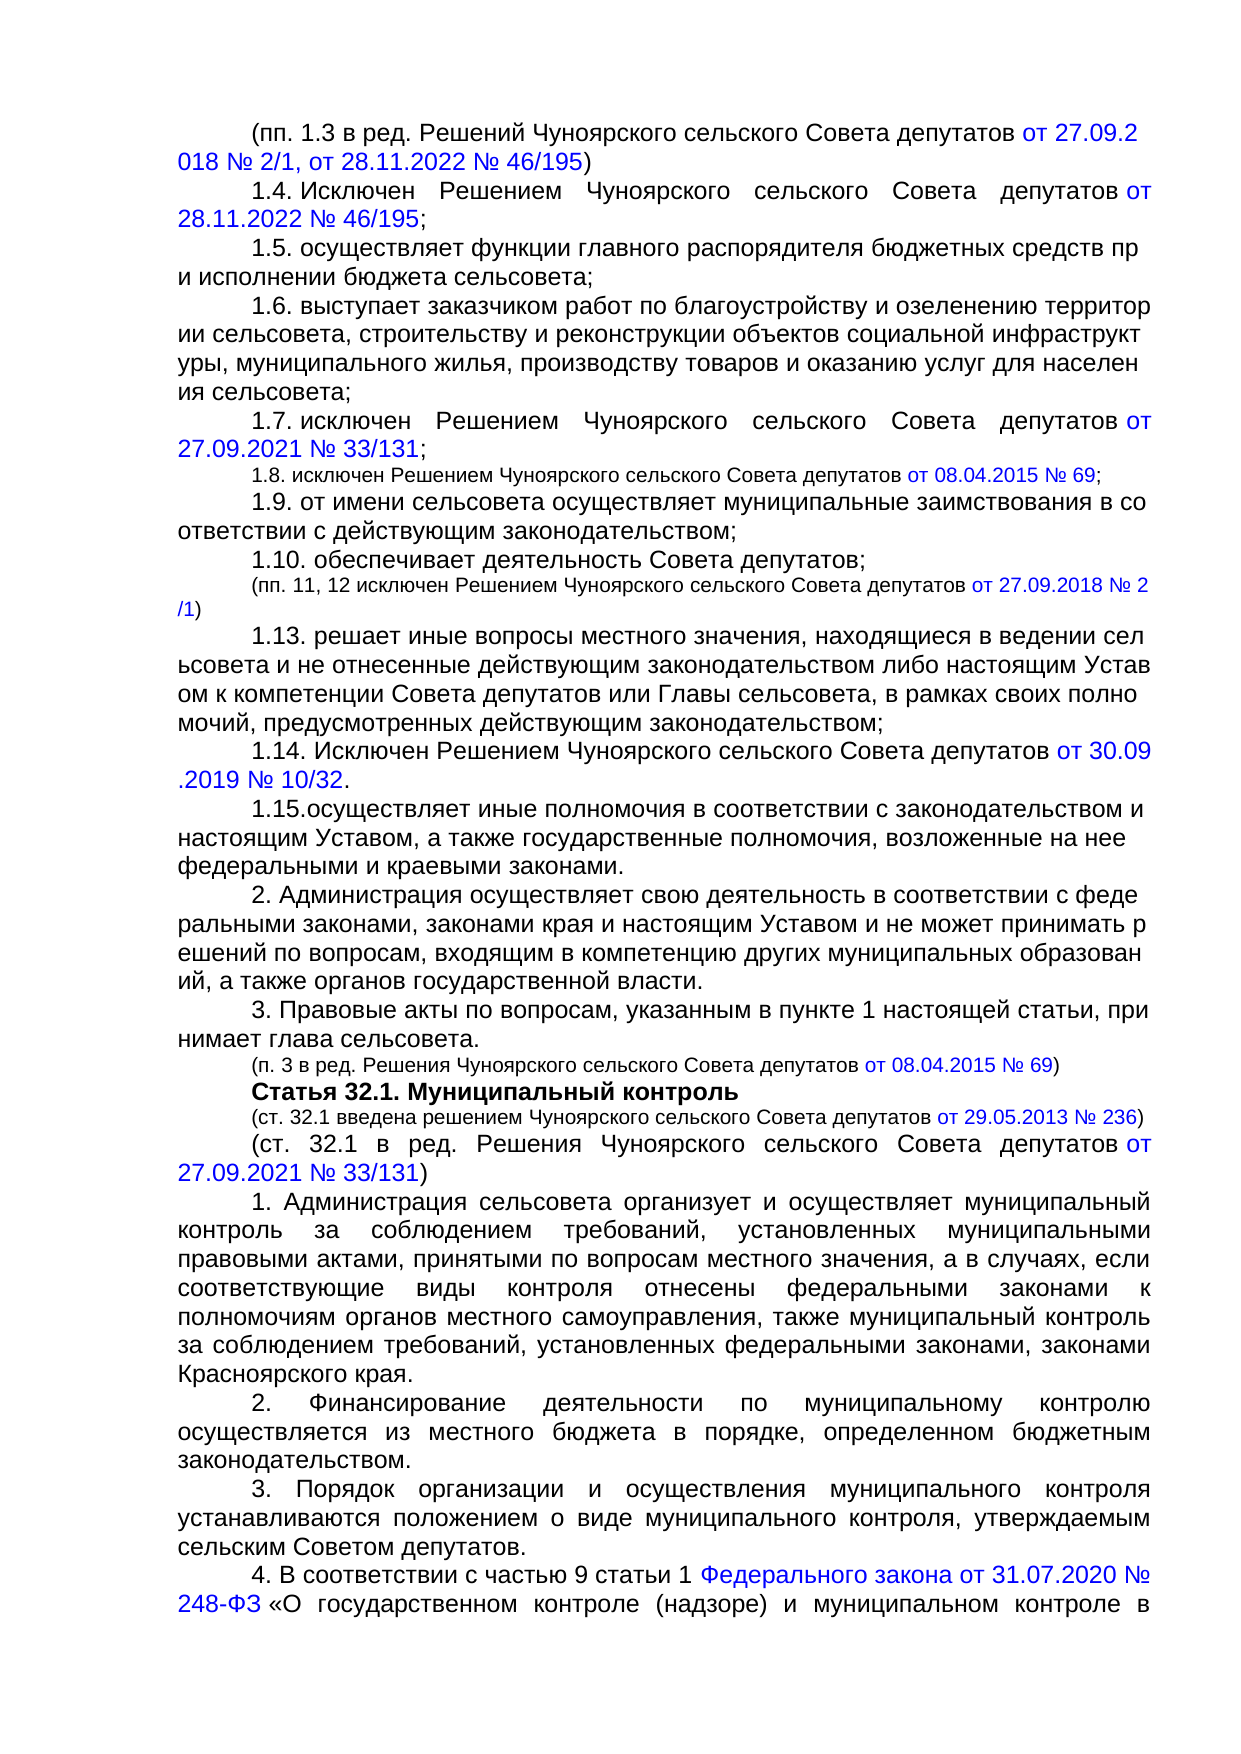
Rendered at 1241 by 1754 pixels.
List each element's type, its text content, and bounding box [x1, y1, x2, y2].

text 1.9. от имени сельсовета осуществляет муниципальные заимствования в соответствии с действующим законодательством; [177, 487, 1152, 544]
text 1. Администрация сельсовета организует и осуществляет муниципальный контроль за соблюдением требований, установленных муниципальными правовыми актами, принятыми по вопросам местного значения, а в случаях, если соответствующие виды контроля отнесены федеральными законами к полномочиям органов местного самоуправления, также муниципальный контроль за соблюдением требований, установленных федеральными законами, законами Красноярского края. [177, 1187, 1152, 1388]
text 1.5. осуществляет функции главного распорядителя бюджетных средств при исполнении бюджета сельсовета; [177, 233, 1152, 291]
text 1.14. Исключен Решением Чуноярского сельского Совета депутатов от 30.09.2019 № 10/32. [177, 736, 1152, 794]
text (пп. 1.3 в ред. Решений Чуноярского сельского Совета депутатов от 27.09.2018 № 2/1, от 28.11.2022 № 46/195) [177, 118, 1152, 176]
text (п. 3 в ред. Решения Чуноярского сельского Совета депутатов от 08.04.2015 № 69) [177, 1052, 1152, 1076]
text 3. Правовые акты по вопросам, указанным в пункте 1 настоящей статьи, принимает глава сельсовета. [177, 995, 1152, 1052]
text 1.4. Исключен Решением Чуноярского сельского Совета депутатов от 28.11.2022 № 46/195; [177, 176, 1152, 233]
text 2. Финансирование деятельности по муниципальному контролю осуществляется из местного бюджета в порядке, определенном бюджетным законодательством. [177, 1388, 1152, 1474]
text 3. Порядок организации и осуществления муниципального контроля устанавливаются положением о виде муниципального контроля, утверждаемым сельским Советом депутатов. [177, 1474, 1152, 1560]
text 1.15.осуществляет иные полномочия в соответствии с законодательством и настоящим Уставом, а также государственные полномочия, возложенные на нее федеральными и краевыми законами. [177, 794, 1152, 880]
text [177, 1560, 1152, 1618]
text 1.13. решает иные вопросы местного значения, находящиеся в ведении сельсовета и не отнесенные действующим законодательством либо настоящим Уставом к компетенции Совета депутатов или Главы сельсовета, в рамках своих полномочий, предусмотренных действующим законодательством; [177, 621, 1152, 736]
text 1.8. исключен Решением Чуноярского сельского Совета депутатов от 08.04.2015 № 69; [177, 463, 1152, 487]
text 1.6. выступает заказчиком работ по благоустройству и озеленению территории сельсовета, строительству и реконструкции объектов социальной инфраструктуры, муниципального жилья, производству товаров и оказанию услуг для населения сельсовета; [177, 291, 1152, 406]
text Статья 32.1. Муниципальный контроль [177, 1076, 1152, 1105]
text (ст. 32.1 в ред. Решения Чуноярского сельского Совета депутатов от 27.09.2021 № 33/131) [177, 1129, 1152, 1187]
text (ст. 32.1 введена решением Чуноярского сельского Совета депутатов от 29.05.2013 № 236) [177, 1105, 1152, 1129]
text 1.7. исключен Решением Чуноярского сельского Совета депутатов от 27.09.2021 № 33/131; [177, 406, 1152, 463]
text 1.10. обеспечивает деятельность Совета депутатов; [177, 544, 1152, 573]
text (пп. 11, 12 исключен Решением Чуноярского сельского Совета депутатов от 27.09.2018 № 2/1) [177, 573, 1152, 621]
text 2. Администрация осуществляет свою деятельность в соответствии с федеральными законами, законами края и настоящим Уставом и не может принимать решений по вопросам, входящим в компетенцию других муниципальных образований, а также органов государственной власти. [177, 880, 1152, 995]
